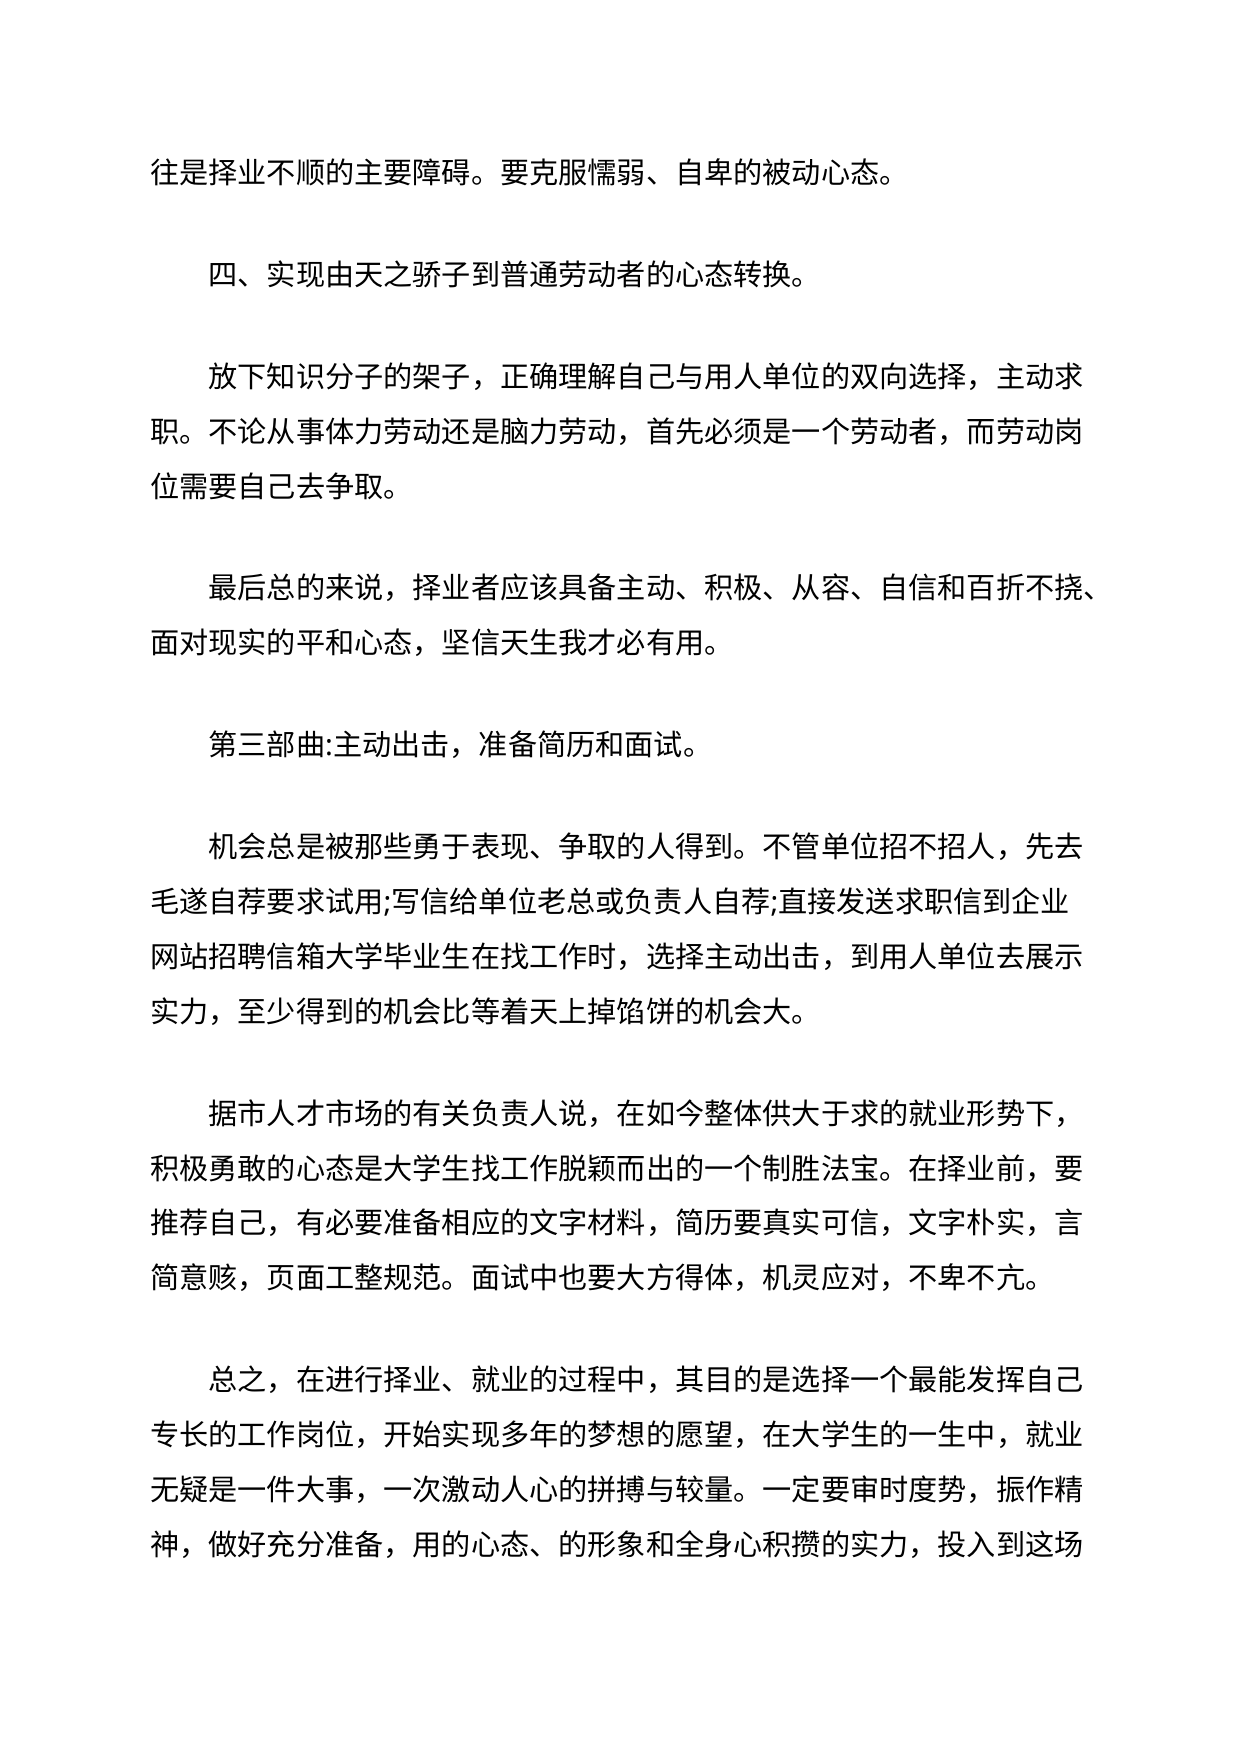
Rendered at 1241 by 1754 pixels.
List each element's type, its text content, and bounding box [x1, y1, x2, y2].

text 放下知识分子的架子，正确理解自己与用人单位的双向选择，主动求职。不论从事体力劳动还是脑力劳动，首先必须是一个劳动者，而劳动岗位需要自己去争取。 [150, 353, 1090, 506]
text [150, 1357, 1090, 1564]
text 四、实现由天之骄子到普通劳动者的心态转换。 [150, 252, 1090, 294]
text 最后总的来说，择业者应该具备主动、积极、从容、自信和百折不挠、面对现实的平和心态，坚信天生我才必有用。 [150, 565, 1090, 662]
text 机会总是被那些勇于表现、争取的人得到。不管单位招不招人，先去毛遂自荐要求试用;写信给单位老总或负责人自荐;直接发送求职信到企业网站招聘信箱大学毕业生在找工作时，选择主动出击，到用人单位去展示实力，至少得到的机会比等着天上掉馅饼的机会大。 [150, 824, 1090, 1031]
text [150, 150, 1090, 192]
text 第三部曲:主动出击，准备简历和面试。 [150, 722, 1090, 764]
text 据市人才市场的有关负责人说，在如今整体供大于求的就业形势下，积极勇敢的心态是大学生找工作脱颖而出的一个制胜法宝。在择业前，要推荐自己，有必要准备相应的文字材料，简历要真实可信，文字朴实，言简意赅，页面工整规范。面试中也要大方得体，机灵应对，不卑不亢。 [150, 1090, 1090, 1297]
